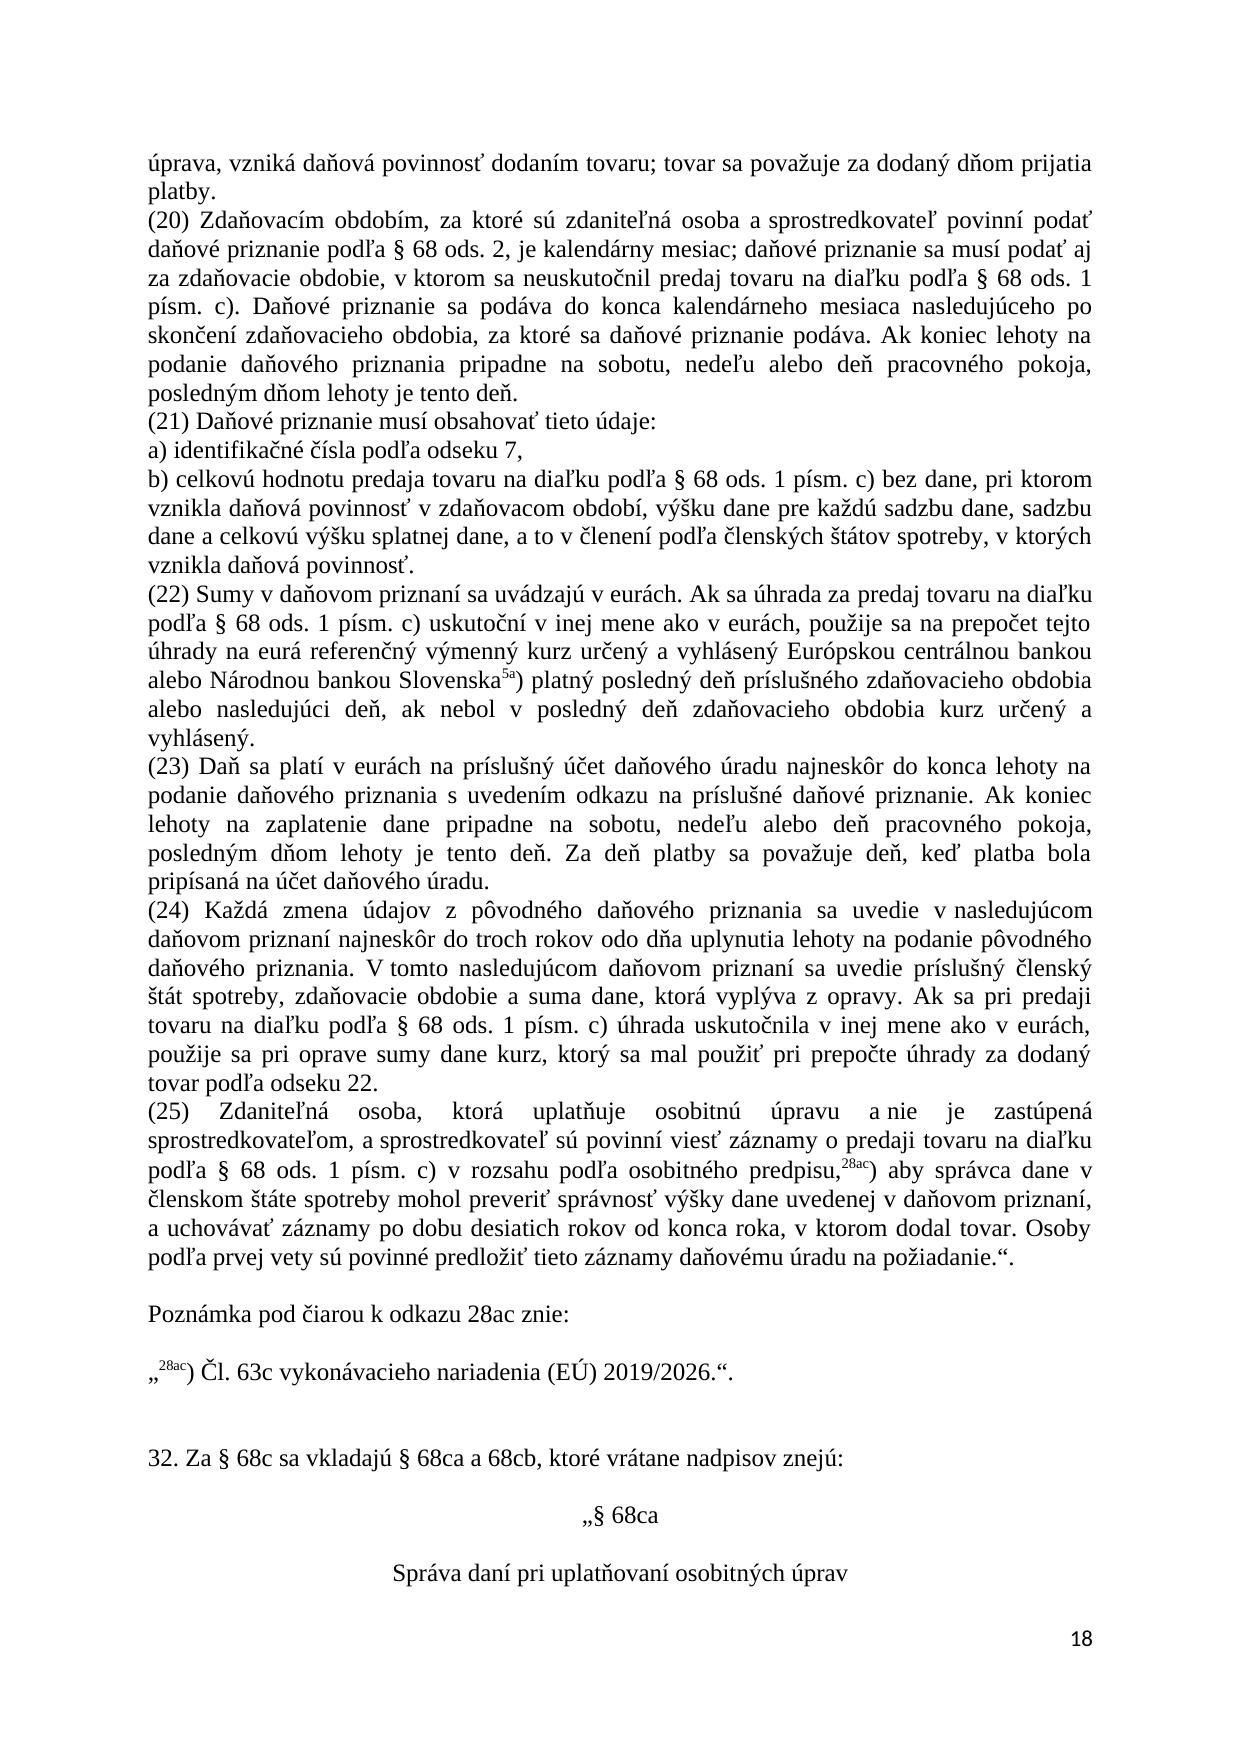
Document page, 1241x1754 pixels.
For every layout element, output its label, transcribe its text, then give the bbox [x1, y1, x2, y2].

list (23) Daň sa platí v eurách na príslušný účet daňového úradu najneskôr do konca lehoty na podanie daňového priznania s uvedením odkazu na príslušné daňové priznanie. Ak koniec lehoty na zaplatenie dane pripadne na sobotu, nedeľu alebo deň pracovného pokoja, posledným dňom lehoty je tento deň. Za deň platby sa považuje deň, keď platba bola pripísaná na účet daňového úradu. [148, 751, 1093, 895]
text a) identifikačné čísla podľa odseku 7, [148, 435, 1093, 464]
list (22) Sumy v daňovom priznaní sa uvádzajú v eurách. Ak sa úhrada za predaj tovaru na diaľku podľa § 68 ods. 1 písm. c) uskutoční v inej mene ako v eurách, použije sa na prepočet tejto úhrady na eurá referenčný výmenný kurz určený a vyhlásený Európskou centrálnou bankou alebo Národnou bankou Slovenska5a) platný posledný deň príslušného zdaňovacieho obdobia alebo nasledujúci deň, ak nebol v posledný deň zdaňovacieho obdobia kurz určený a vyhlásený. [148, 579, 1093, 751]
list (20) Zdaňovacím obdobím, za ktoré sú zdaniteľná osoba a sprostredkovateľ povinní podať daňové priznanie podľa § 68 ods. 2, je kalendárny mesiac; daňové priznanie sa musí podať aj za zdaňovacie obdobie, v ktorom sa neuskutočnil predaj tovaru na diaľku podľa § 68 ods. 1 písm. c). Daňové priznanie sa podáva do konca kalendárneho mesiaca nasledujúceho po skončení zdaňovacieho obdobia, za ktoré sa daňové priznanie podáva. Ak koniec lehoty na podanie daňového priznania pripadne na sobotu, nedeľu alebo deň pracovného pokoja, posledným dňom lehoty je tento deň. [148, 205, 1093, 406]
text „28ac) Čl. 63c vykonávacieho nariadenia (EÚ) 2019/2026.“. [148, 1357, 1093, 1386]
list Poznámka pod čiarou k odkazu 28ac znie: [148, 1299, 1093, 1328]
list (24) Každá zmena údajov z pôvodného daňového priznania sa uvedie v nasledujúcom daňovom priznaní najneskôr do troch rokov odo dňa uplynutia lehoty na podanie pôvodného daňového priznania. V tomto nasledujúcom daňovom priznaní sa uvedie príslušný členský štát spotreby, zdaňovacie obdobie a suma dane, ktorá vyplýva z opravy. Ak sa pri predaji tovaru na diaľku podľa § 68 ods. 1 písm. c) úhrada uskutočnila v inej mene ako v eurách, použije sa pri oprave sumy dane kurz, ktorý sa mal použiť pri prepočte úhrady za dodaný tovar podľa odseku 22. [148, 895, 1093, 1096]
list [148, 148, 1093, 205]
text (25) Zdaniteľná osoba, ktorá uplatňuje osobitnú úpravu a nie je zastúpená sprostredkovateľom, a sprostredkovateľ sú povinní viesť záznamy o predaji tovaru na diaľku podľa § 68 ods. 1 písm. c) v rozsahu podľa osobitného predpisu,28ac) aby správca dane v členskom štáte spotreby mohol preveriť správnosť výšky dane uvedenej v daňovom priznaní, a uchovávať záznamy po dobu desiatich rokov od konca roka, v ktorom dodal tovar. Osoby podľa prvej vety sú povinné predložiť tieto záznamy daňovému úradu na požiadanie.“. [148, 1096, 1093, 1271]
list „§ 68ca [148, 1501, 1093, 1529]
list Správa daní pri uplatňovaní osobitných úprav [148, 1558, 1093, 1587]
text (21) Daňové priznanie musí obsahovať tieto údaje: [148, 406, 1093, 435]
text b) celkovú hodnotu predaja tovaru na diaľku podľa § 68 ods. 1 písm. c) bez dane, pri ktorom vznikla daňová povinnosť v zdaňovacom období, výšku dane pre každú sadzbu dane, sadzbu dane a celkovú výšku splatnej dane, a to v členení podľa členských štátov spotreby, v ktorých vznikla daňová povinnosť. [148, 464, 1093, 579]
list 32. Za § 68c sa vkladajú § 68ca a 68cb, ktoré vrátane nadpisov znejú: [148, 1443, 1093, 1472]
